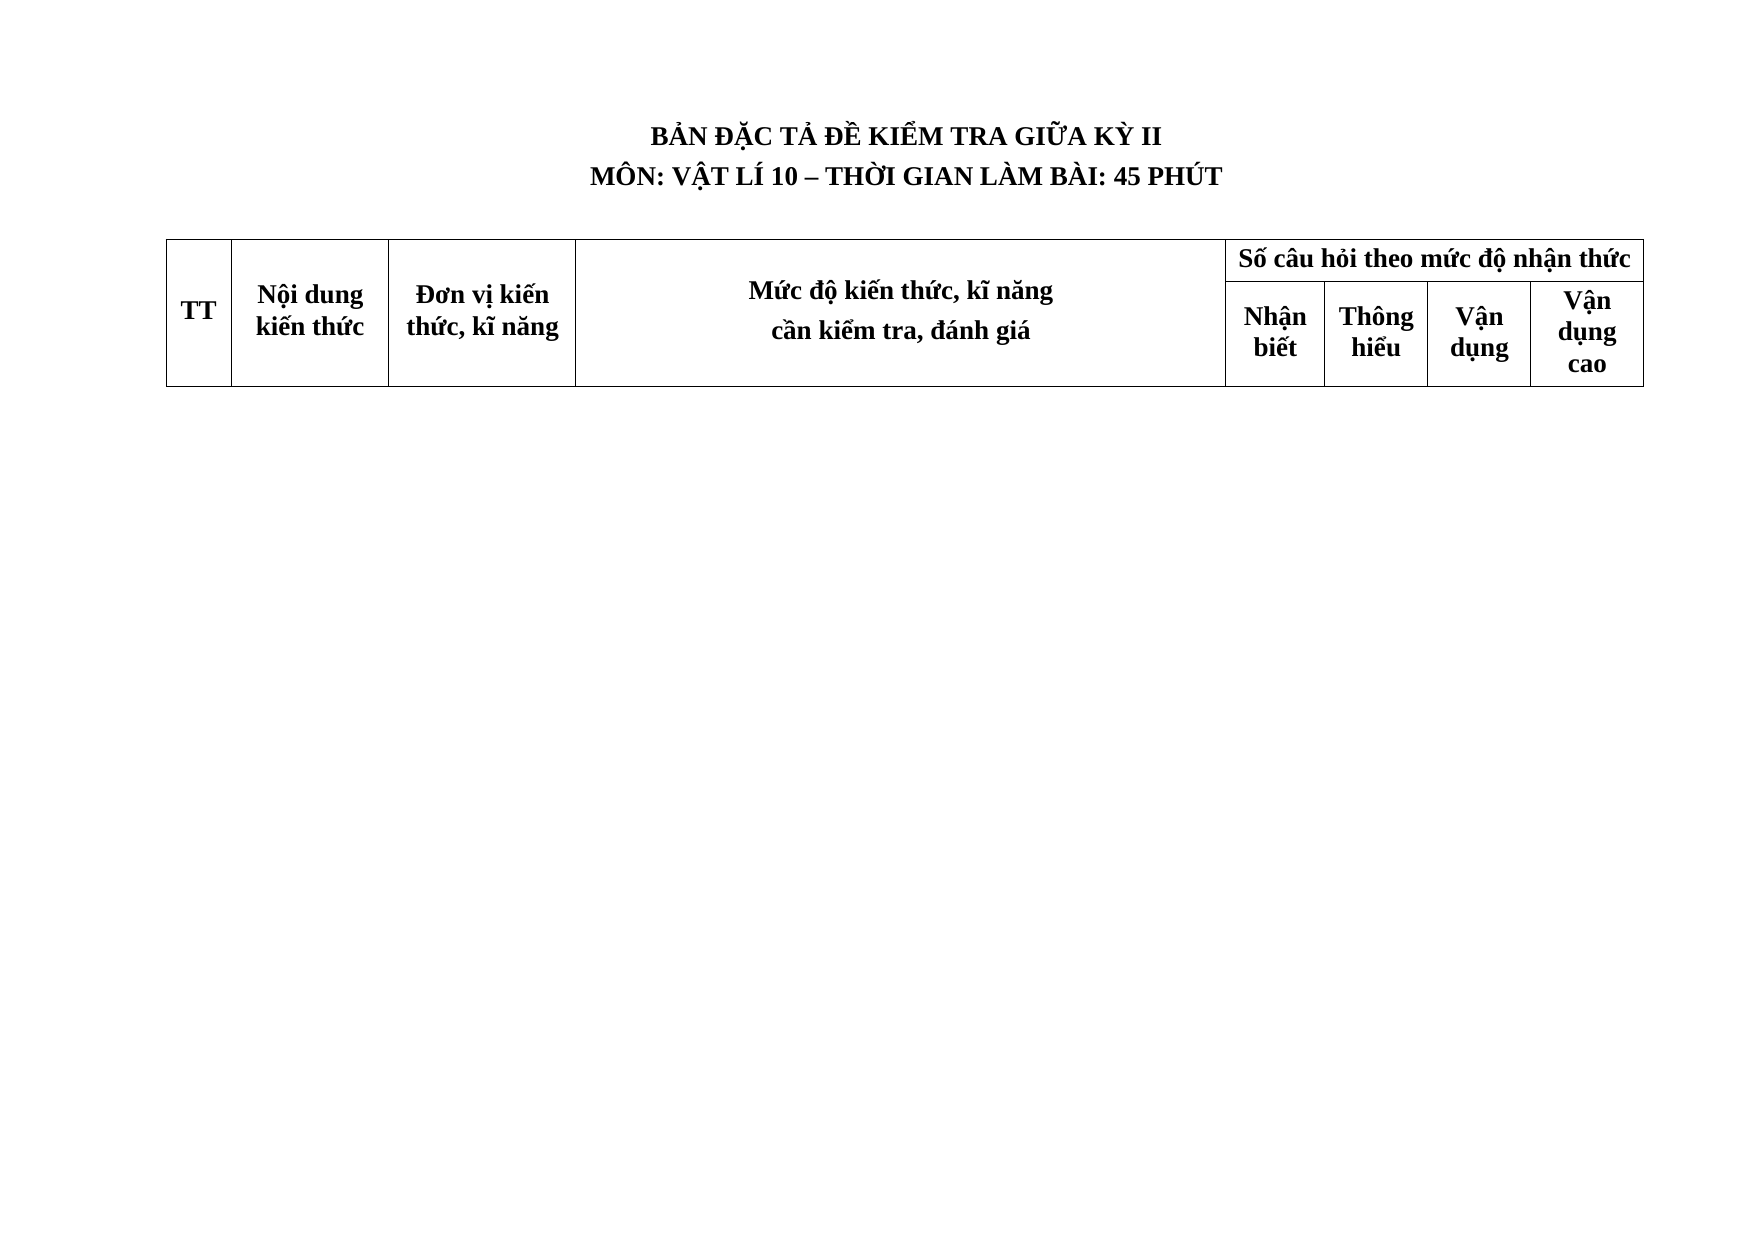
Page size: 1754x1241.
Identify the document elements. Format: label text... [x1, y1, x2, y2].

table_cell Vận dụng cao [1531, 282, 1643, 386]
text BẢN ĐẶC TẢ ĐỀ KIỂM TRA GIỮA KỲ II [177, 120, 1636, 151]
table_header Số câu hỏi theo mức độ nhận thức [1226, 240, 1643, 281]
table_header Đơn vị kiến thức, kĩ năng [389, 240, 575, 386]
table_header TT [167, 240, 231, 386]
table_header Mức độ kiến thức, kĩ năng cần kiểm tra, đánh giá [576, 240, 1225, 386]
table_cell Thông hiểu [1325, 282, 1427, 386]
table_cell Vận dụng [1428, 282, 1530, 386]
text MÔN: VẬT LÍ 10 – THỜI GIAN LÀM BÀI: 45 PHÚT [177, 160, 1636, 191]
table_header Nội dung kiến thức [232, 240, 388, 386]
table_cell Nhận biết [1226, 282, 1324, 386]
